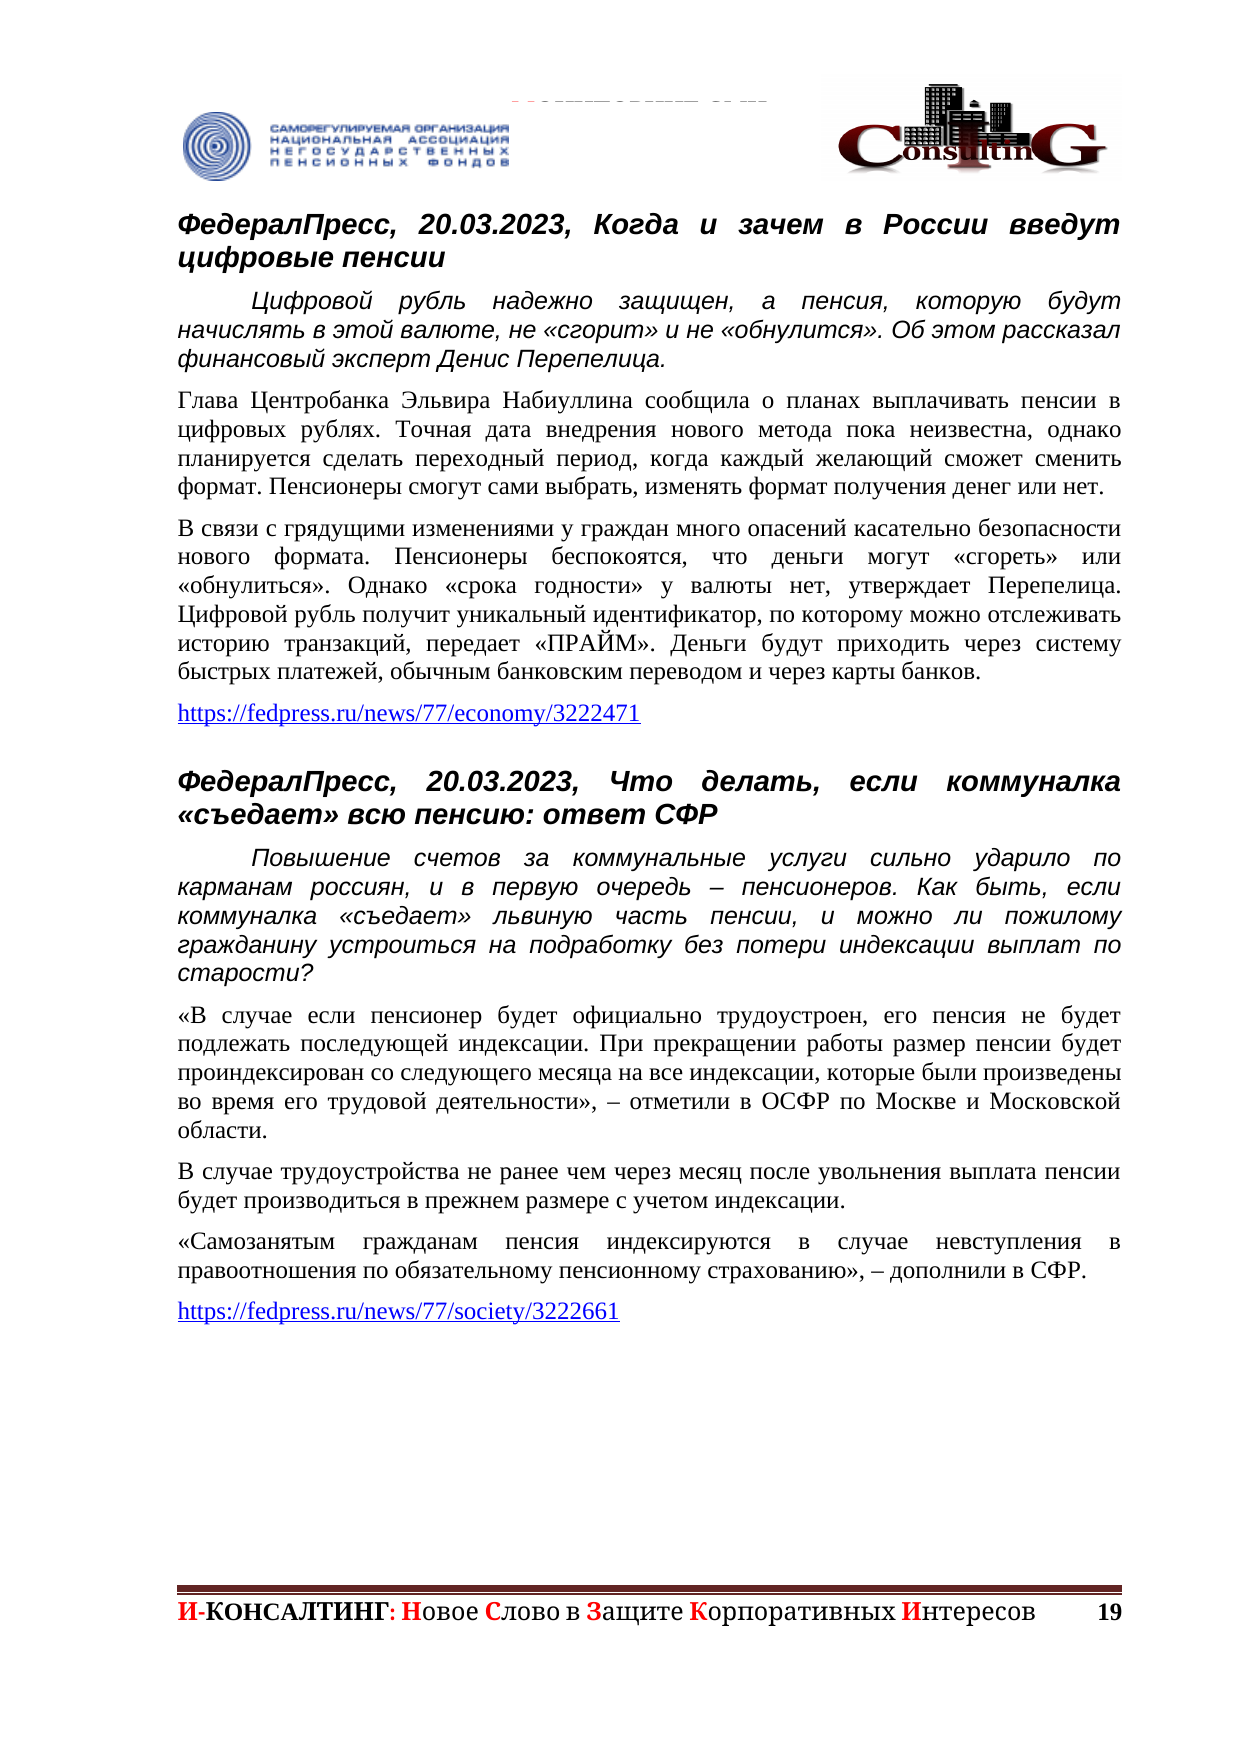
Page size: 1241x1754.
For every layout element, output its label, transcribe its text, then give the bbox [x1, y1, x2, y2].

text В связи с грядущими изменениями у граждан много опасений касательно безопасности нового формата. Пенсионеры беспокоятся, что деньги могут «сгореть» или «обнулиться». Однако «срока годности» у валюты нет, утверждает Перепелица. Цифровой рубль получит уникальный идентификатор, по которому можно отслеживать историю транзакций, передает «ПРАЙМ». Деньги будут приходить через систему быстрых платежей, обычным банковским переводом и через карты банков. [177, 513, 1122, 685]
text «Самозанятым гражданам пенсия индексируются в случае невступления в правоотношения по обязательному пенсионному страхованию», – дополнили в СФР. [177, 1226, 1122, 1283]
text https://fedpress.ru/news/77/society/3222661 [177, 1296, 1122, 1325]
subtitle Цифровой рубль надежно защищен, а пенсия, которую будут начислять в этой валюте, не «сгорит» и не «обнулится». Об этом рассказал финансовый эксперт Денис Перепелица. [177, 286, 1122, 373]
subtitle ФедералПресс, 20.03.2023, Когда и зачем в России введут цифровые пенсии [177, 207, 1122, 274]
text Глава Центробанка Эльвира Набиуллина сообщила о планах выплачивать пенсии в цифровых рублях. Точная дата внедрения нового метода пока неизвестна, однако планируется сделать переходный период, когда каждый желающий сможет сменить формат. Пенсионеры смогут сами выбрать, изменять формат получения денег или нет. [177, 385, 1122, 500]
picture [183, 112, 509, 181]
picture [821, 73, 1122, 181]
text В случае трудоустройства не ранее чем через месяц после увольнения выплата пенсии будет производиться в прежнем размере с учетом индексации. [177, 1156, 1122, 1213]
text https://fedpress.ru/news/77/economy/3222471 [177, 698, 1122, 726]
text «В случае если пенсионер будет официально трудоустроен, его пенсия не будет подлежать последующей индексации. При прекращении работы размер пенсии будет проиндексирован со следующего месяца на все индексации, которые были произведены во время его трудовой деятельности», – отметили в ОСФР по Москве и Московской области. [177, 1000, 1122, 1143]
subtitle Повышение счетов за коммунальные услуги сильно ударило по карманам россиян, и в первую очередь – пенсионеров. Как быть, если коммуналка «съедает» львиную часть пенсии, и можно ли пожилому гражданину устроиться на подработку без потери индексации выплат по старости? [177, 843, 1122, 987]
subtitle ФедералПресс, 20.03.2023, Что делать, если коммуналка «съедает» всю пенсию: ответ СФР [177, 764, 1122, 831]
